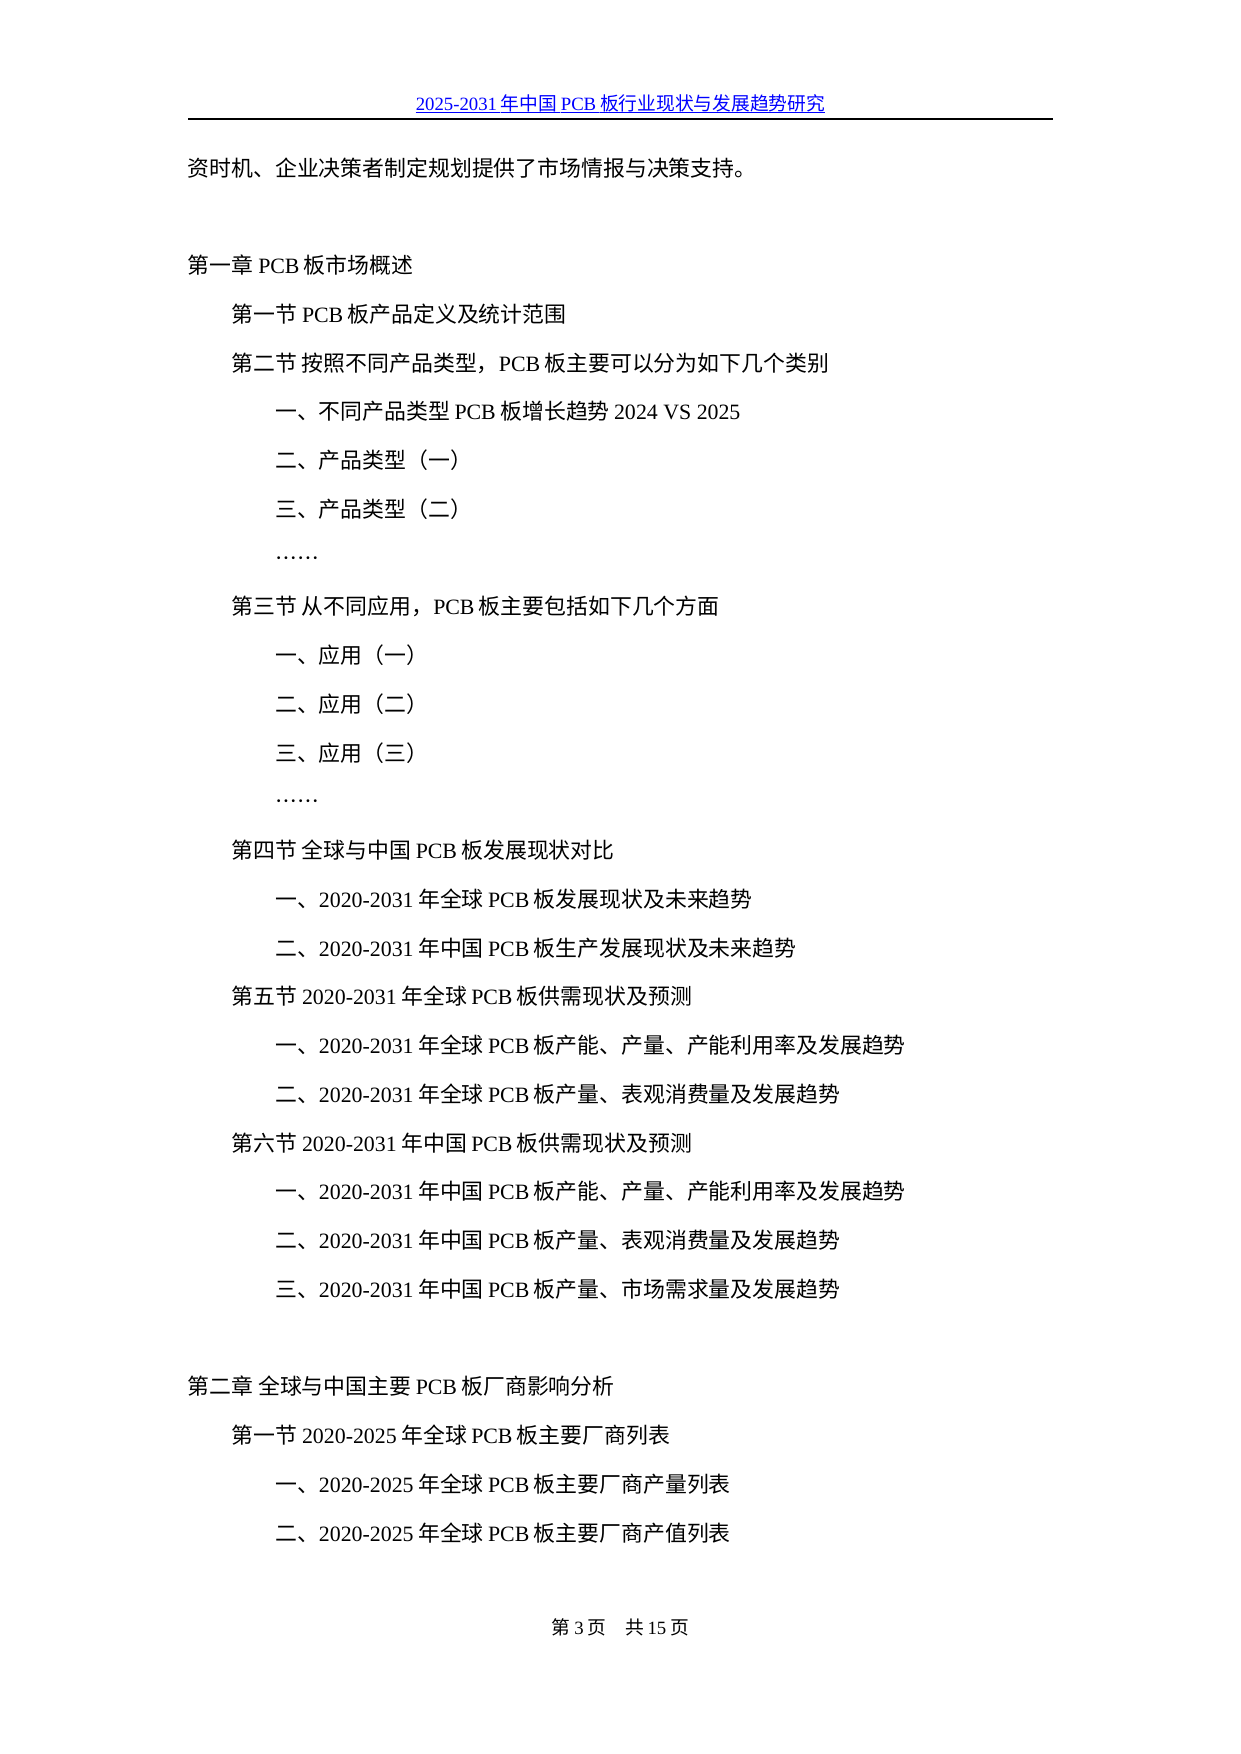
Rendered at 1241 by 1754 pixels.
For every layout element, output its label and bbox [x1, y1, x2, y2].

text [187, 150, 1053, 1548]
